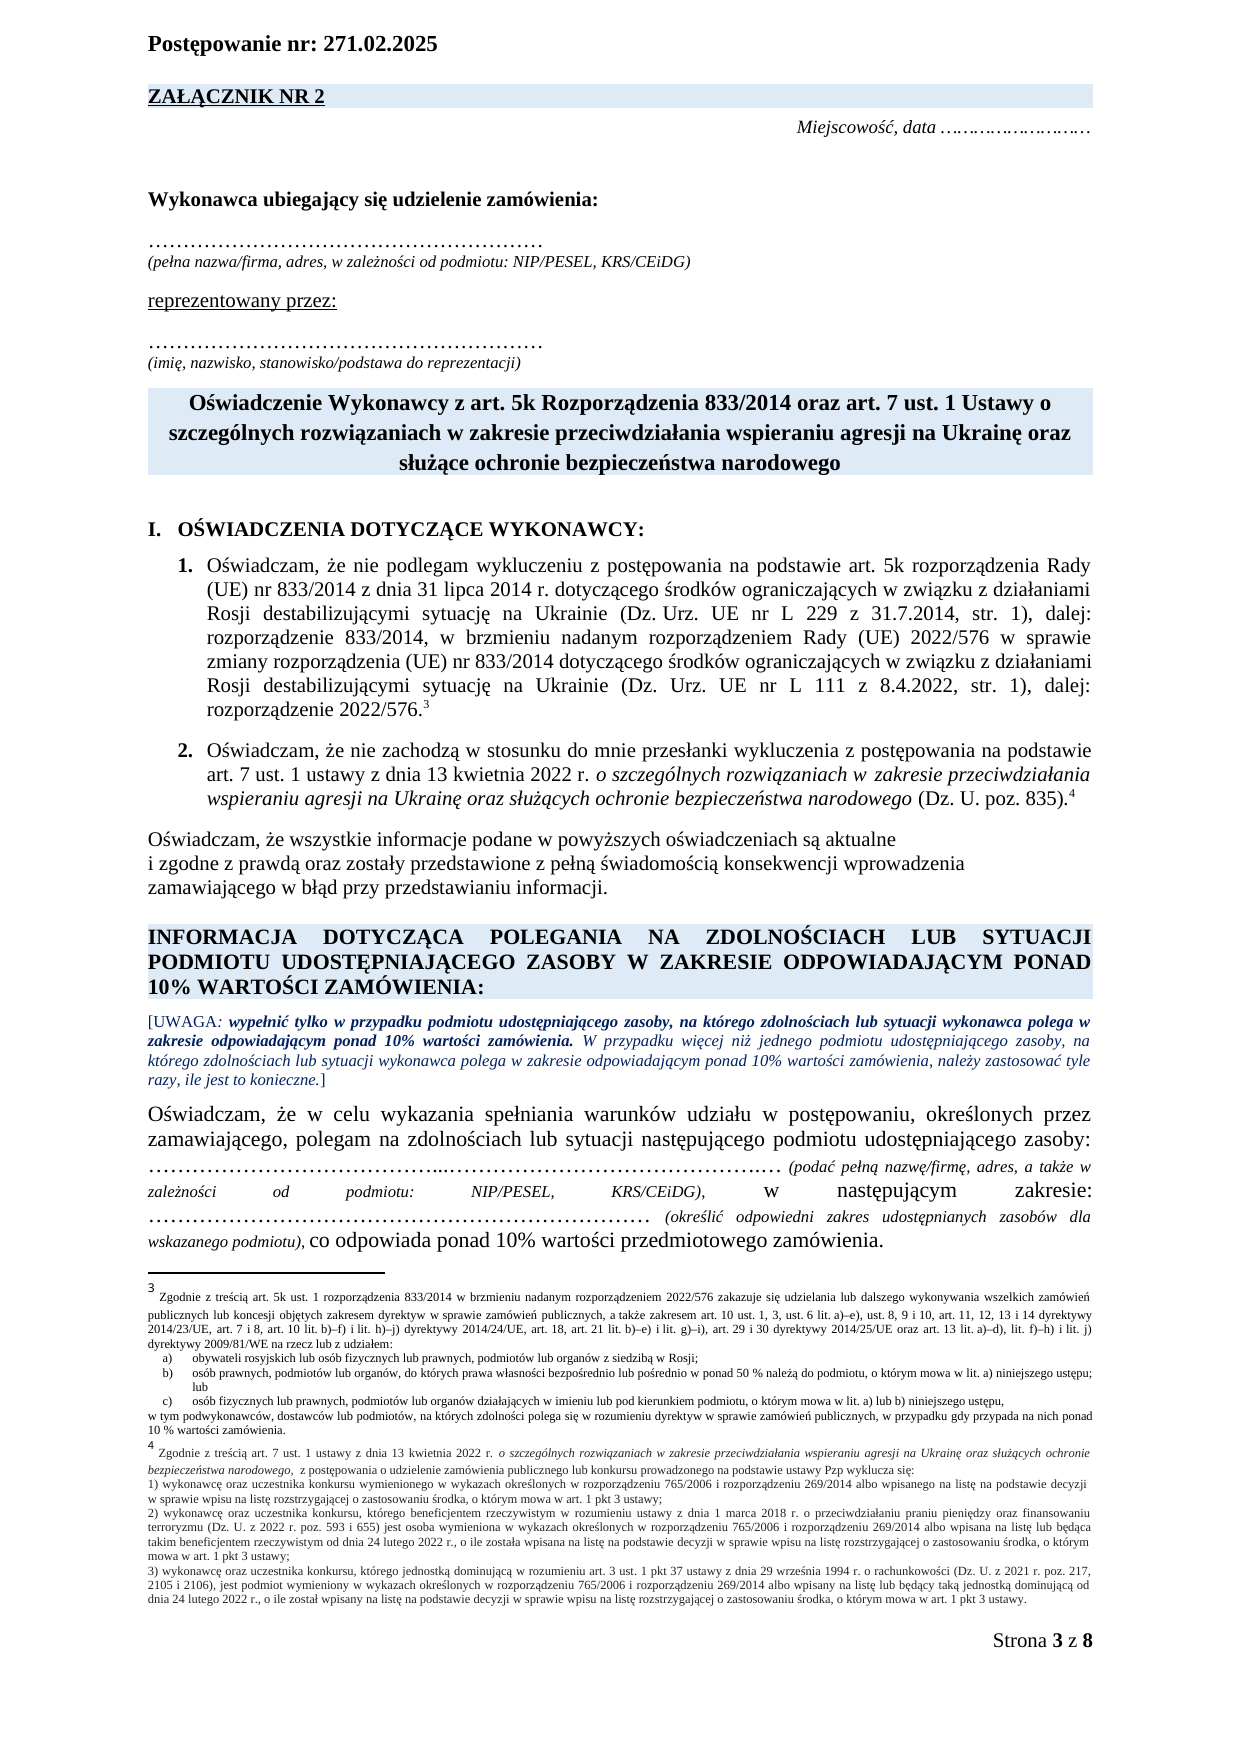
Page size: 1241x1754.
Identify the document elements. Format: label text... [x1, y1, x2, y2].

text (pełna nazwa/firma, adres, w zależności od podmiotu: NIP/PESEL, KRS/CEiDG) [148, 252, 1093, 271]
text ………………………………………………… [148, 228, 1093, 252]
text Oświadczam, że wszystkie informacje podane w powyższych oświadczeniach są aktualne i zgodne z prawdą oraz zostały przedstawione z pełną świadomością konsekwencji wprowadzenia zamawiającego w błąd przy przedstawianiu informacji. [148, 827, 1093, 899]
text (imię, nazwisko, stanowisko/podstawa do reprezentacji) [148, 353, 1093, 372]
text ………………………………………………… [148, 329, 1093, 353]
text Oświadczenie Wykonawcy z art. 5k Rozporządzenia 833/2014 oraz art. 7 ust. 1 Ustawy o szczególnych rozwiązaniach w zakresie przeciwdziałania wspieraniu agresji na Ukrainę oraz służące ochronie bezpieczeństwa narodowego [148, 388, 1093, 475]
text Oświadczam, że w celu wykazania spełniania warunków udziału w postępowaniu, określonych przez zamawiającego, polegam na zdolnościach lub sytuacji następującego podmiotu udostępniającego zasoby: …………………………………...…………………………………….… (podać pełną nazwę/firmę, adres, a także w zależności od podmiotu: NIP/PESEL, KRS/CEiDG), w następującym zakresie: …………………………………………………………… (określić odpowiedni zakres udostępnianych zasobów dla wskazanego podmiotu), co odpowiada ponad 10% wartości przedmiotowego zamówienia. [148, 1101, 1093, 1252]
list Oświadczam, że nie zachodzą w stosunku do mnie przesłanki wykluczenia z postępowania na podstawie art. 7 ust. 1 ustawy z dnia 13 kwietnia 2022 r. o szczególnych rozwiązaniach w zakresie przeciwdziałania wspieraniu agresji na Ukrainę oraz służących ochronie bezpieczeństwa narodowego (Dz. U. poz. 835). [177, 738, 1093, 810]
text reprezentowany przez: [148, 288, 1093, 312]
text INFORMACJA DOTYCZĄCA POLEGANIA NA ZDOLNOŚCIACH LUB SYTUACJI PODMIOTU UDOSTĘPNIAJĄCEGO ZASOBY W ZAKRESIE ODPOWIADAJĄCYM PONAD 10% WARTOŚCI ZAMÓWIENIA: [148, 924, 1093, 999]
text Miejscowość, data ……………………… [148, 116, 1093, 137]
text Wykonawca ubiegający się udzielenie zamówienia: [148, 187, 1093, 211]
text ZAŁĄCZNIK NR 2 [148, 84, 1093, 108]
list Oświadczam, że nie podlegam wykluczeniu z postępowania na podstawie art. 5k rozporządzenia Rady (UE) nr 833/2014 z dnia 31 lipca 2014 r. dotyczącego środków ograniczających w związku z działaniami Rosji destabilizującymi sytuację na Ukrainie (Dz. Urz. UE nr L 229 z 31.7.2014, str. 1), dalej: rozporządzenie 833/2014, w brzmieniu nadanym rozporządzeniem Rady (UE) 2022/576 w sprawie zmiany rozporządzenia (UE) nr 833/2014 dotyczącego środków ograniczających w związku z działaniami Rosji destabilizującymi sytuację na Ukrainie (Dz. Urz. UE nr L 111 z 8.4.2022, str. 1), dalej: rozporządzenie 2022/576. [177, 553, 1093, 721]
list OŚWIADCZENIA DOTYCZĄCE WYKONAWCY: [148, 517, 1093, 541]
text [UWAGA: wypełnić tylko w przypadku podmiotu udostępniającego zasoby, na którego zdolnościach lub sytuacji wykonawca polega w zakresie odpowiadającym ponad 10% wartości zamówienia. W przypadku więcej niż jednego podmiotu udostępniającego zasoby, na którego zdolnościach lub sytuacji wykonawca polega w zakresie odpowiadającym ponad 10% wartości zamówienia, należy zastosować tyle razy, ile jest to konieczne.] [148, 1012, 1093, 1089]
